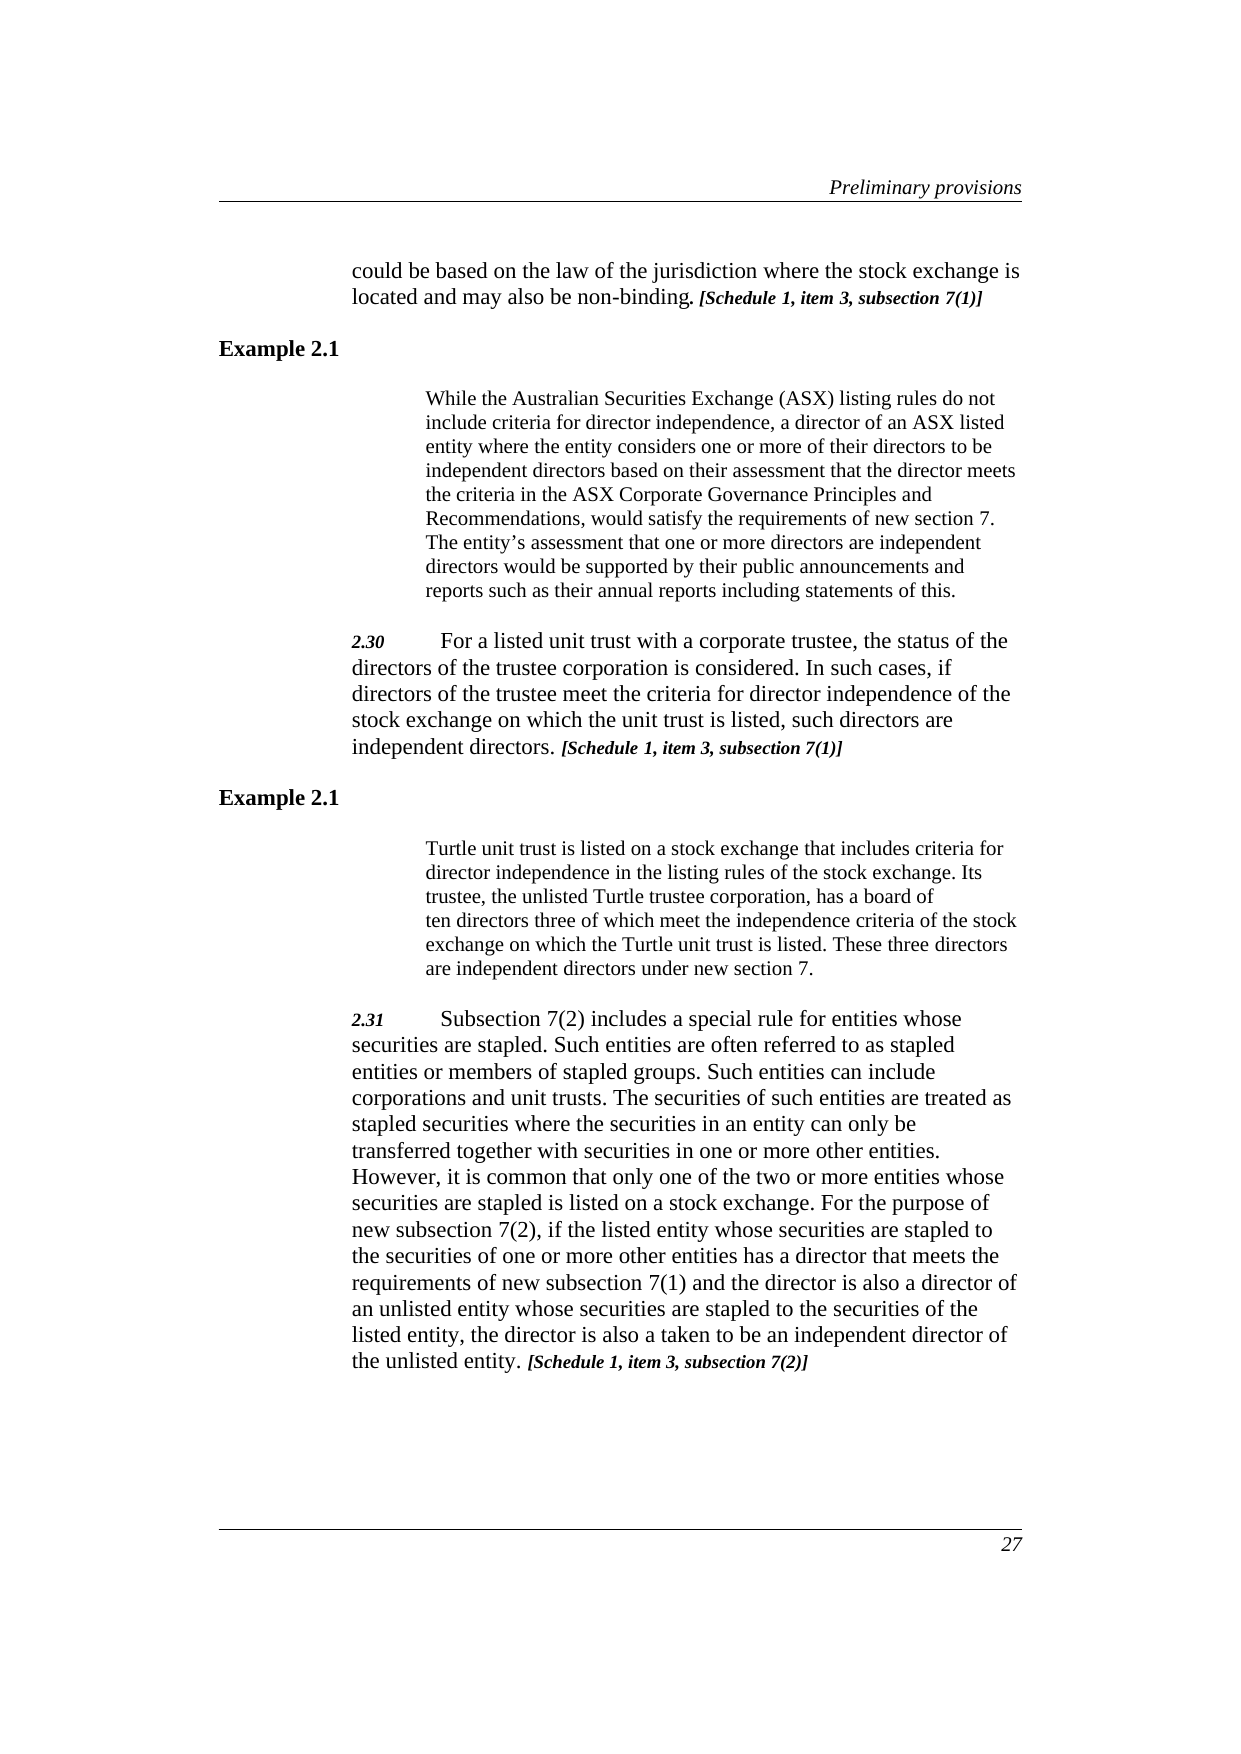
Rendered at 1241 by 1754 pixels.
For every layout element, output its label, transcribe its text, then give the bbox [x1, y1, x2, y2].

text Subsection 7(2) includes a special rule for entities whose securities are stapled. Such entities are often referred to as stapled entities or members of stapled groups. Such entities can include corporations and unit trusts. The securities of such entities are treated as stapled securities where the securities in an entity can only be transferred together with securities in one or more other entities. However, it is common that only one of the two or more entities whose securities are stapled is listed on a stock exchange. For the purpose of new subsection 7(2), if the listed entity whose securities are stapled to the securities of one or more other entities has a director that meets the requirements of new subsection 7(1) and the director is also a director of an unlisted entity whose securities are stapled to the securities of the listed entity, the director is also a taken to be an independent director of the unlisted entity. [Schedule 1, item 3, subsection 7(2)] [352, 1005, 1022, 1374]
text Turtle unit trust is listed on a stock exchange that includes criteria for director independence in the listing rules of the stock exchange. Its trustee, the unlisted Turtle trustee corporation, has a board of ten directors three of which meet the independence criteria of the stock exchange on which the Turtle unit trust is listed. These three directors are independent directors under new section 7. [425, 836, 1022, 980]
text For a listed unit trust with a corporate trustee, the status of the directors of the trustee corporation is considered. In such cases, if directors of the trustee meet the criteria for director independence of the stock exchange on which the unit trust is listed, such directors are independent directors. [Schedule 1, item 3, subsection 7(1)] [352, 627, 1022, 759]
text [352, 257, 1022, 309]
text While the Australian Securities Exchange (ASX) listing rules do not include criteria for director independence, a director of an ASX listed entity where the entity considers one or more of their directors to be independent directors based on their assessment that the director meets the criteria in the ASX Corporate Governance Principles and Recommendations, would satisfy the requirements of new section 7. The entity’s assessment that one or more directors are independent directors would be supported by their public announcements and reports such as their annual reports including statements of this. [425, 386, 1022, 602]
